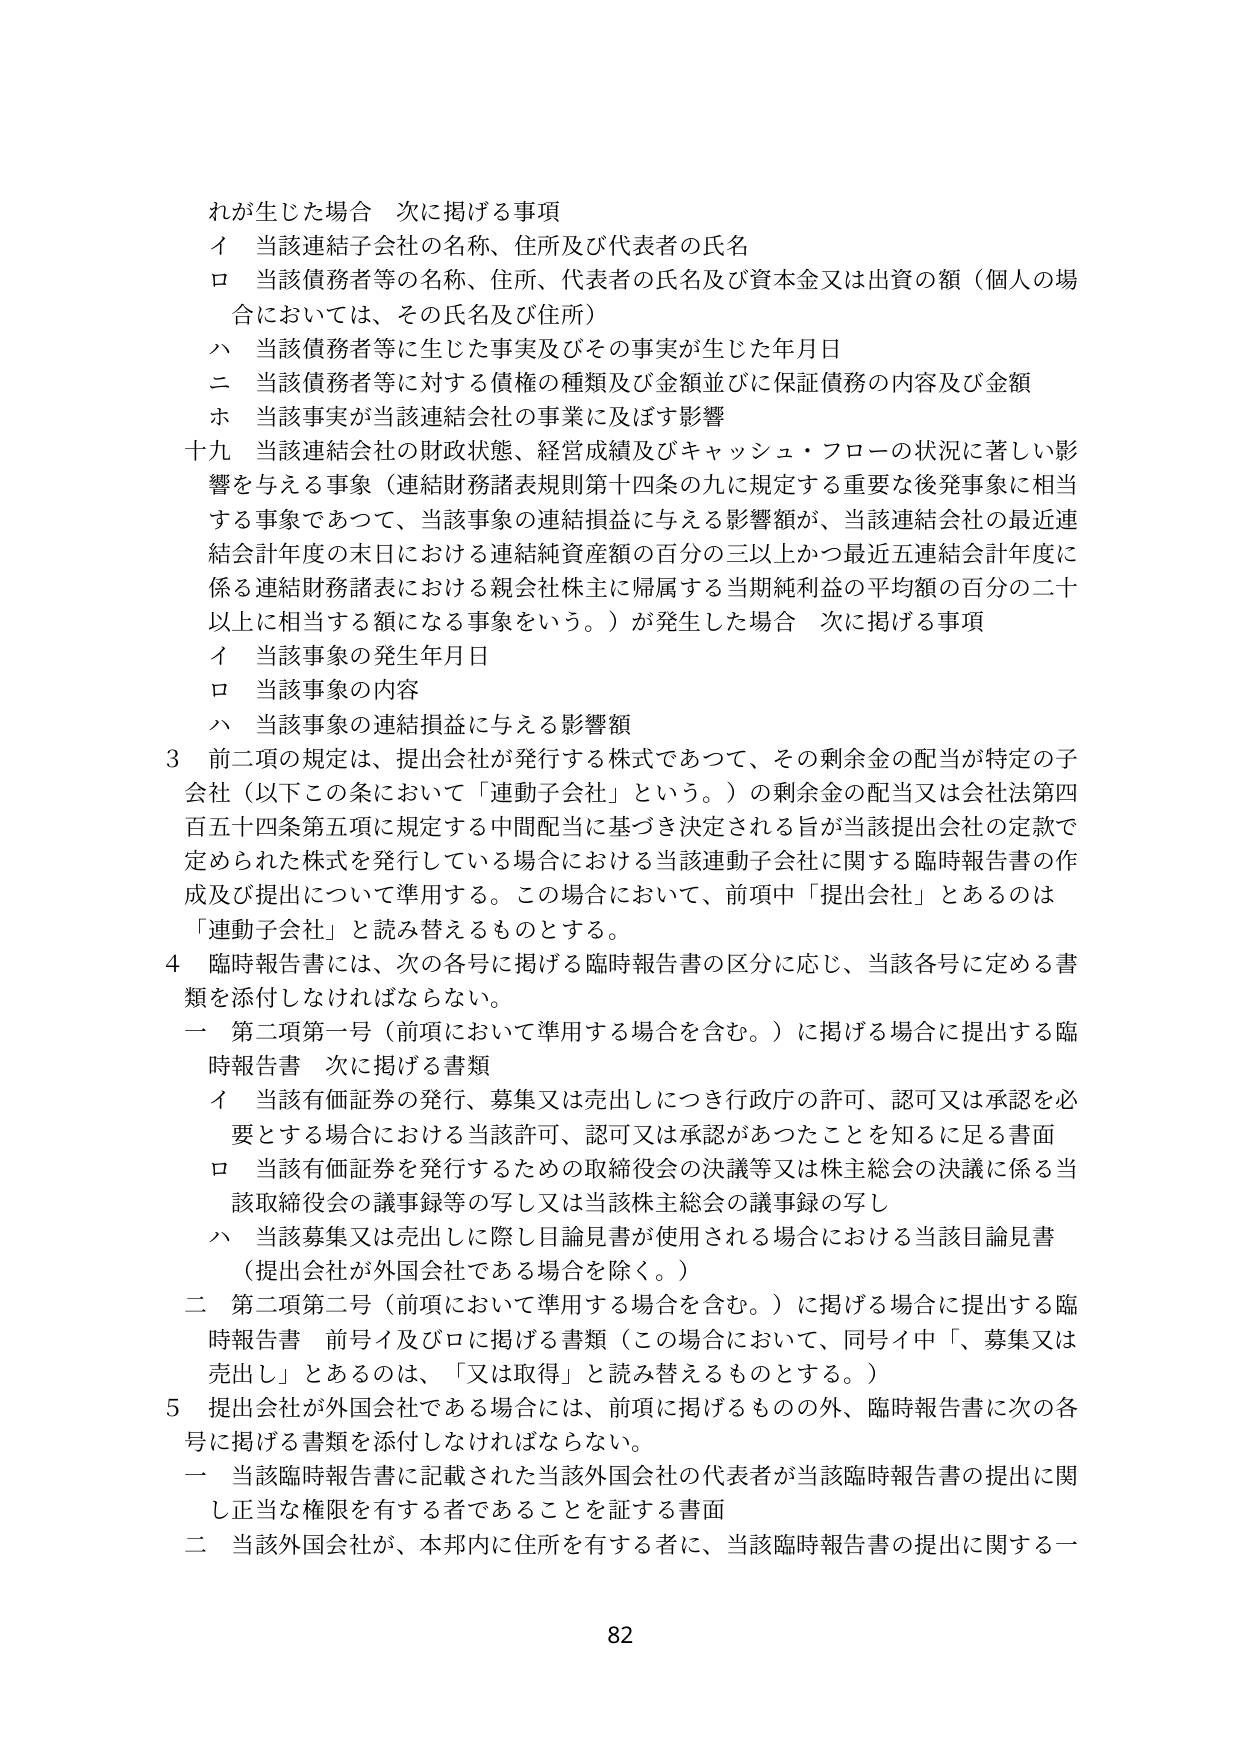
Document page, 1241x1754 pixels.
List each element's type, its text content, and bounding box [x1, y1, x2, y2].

text ロ 当該有価証券を発行するための取締役会の決議等又は株主総会の決議に係る当該取締役会の議事録等の写し又は当該株主総会の議事録の写し [207, 1150, 1079, 1219]
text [184, 1526, 1079, 1560]
text ロ 当該事象の内容 [207, 672, 1079, 706]
text ホ 当該事実が当該連結会社の事業に及ぼす影響 [207, 399, 1079, 433]
text ニ 当該債務者等に対する債権の種類及び金額並びに保証債務の内容及び金額 [207, 364, 1079, 399]
text イ 当該事象の発生年月日 [207, 638, 1079, 672]
text ハ 当該事象の連結損益に与える影響額 [207, 706, 1079, 740]
text イ 当該有価証券の発行、募集又は売出しにつき行政庁の許可、認可又は承認を必要とする場合における当該許可、認可又は承認があつたことを知るに足る書面 [207, 1082, 1079, 1150]
text ハ 当該債務者等に生じた事実及びその事実が生じた年月日 [207, 330, 1079, 364]
text ロ 当該債務者等の名称、住所、代表者の氏名及び資本金又は出資の額（個人の場合においては、その氏名及び住所） [207, 262, 1079, 330]
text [184, 194, 1079, 228]
text イ 当該連結子会社の名称、住所及び代表者の氏名 [207, 228, 1079, 262]
text 一 当該臨時報告書に記載された当該外国会社の代表者が当該臨時報告書の提出に関し正当な権限を有する者であることを証する書面 [184, 1458, 1079, 1526]
text 十九 当該連結会社の財政状態、経営成績及びキャッシュ・フローの状況に著しい影響を与える事象（連結財務諸表規則第十四条の九に規定する重要な後発事象に相当する事象であつて、当該事象の連結損益に与える影響額が、当該連結会社の最近連結会計年度の末日における連結純資産額の百分の三以上かつ最近五連結会計年度に係る連結財務諸表における親会社株主に帰属する当期純利益の平均額の百分の二十以上に相当する額になる事象をいう。）が発生した場合 次に掲げる事項 [184, 433, 1079, 638]
text ４ 臨時報告書には、次の各号に掲げる臨時報告書の区分に応じ、当該各号に定める書類を添付しなければならない。 [161, 945, 1079, 1014]
text 一 第二項第一号（前項において準用する場合を含む。）に掲げる場合に提出する臨時報告書 次に掲げる書類 [184, 1014, 1079, 1082]
text ハ 当該募集又は売出しに際し目論見書が使用される場合における当該目論見書（提出会社が外国会社である場合を除く。） [207, 1219, 1079, 1287]
text ３ 前二項の規定は、提出会社が発行する株式であつて、その剰余金の配当が特定の子会社（以下この条において「連動子会社」という。）の剰余金の配当又は会社法第四百五十四条第五項に規定する中間配当に基づき決定される旨が当該提出会社の定款で定められた株式を発行している場合における当該連動子会社に関する臨時報告書の作成及び提出について準用する。この場合において、前項中「提出会社」とあるのは「連動子会社」と読み替えるものとする。 [161, 740, 1079, 945]
text ５ 提出会社が外国会社である場合には、前項に掲げるものの外、臨時報告書に次の各号に掲げる書類を添付しなければならない。 [161, 1389, 1079, 1458]
text 二 第二項第二号（前項において準用する場合を含む。）に掲げる場合に提出する臨時報告書 前号イ及びロに掲げる書類（この場合において、同号イ中「、募集又は売出し」とあるのは、「又は取得」と読み替えるものとする。） [184, 1287, 1079, 1389]
